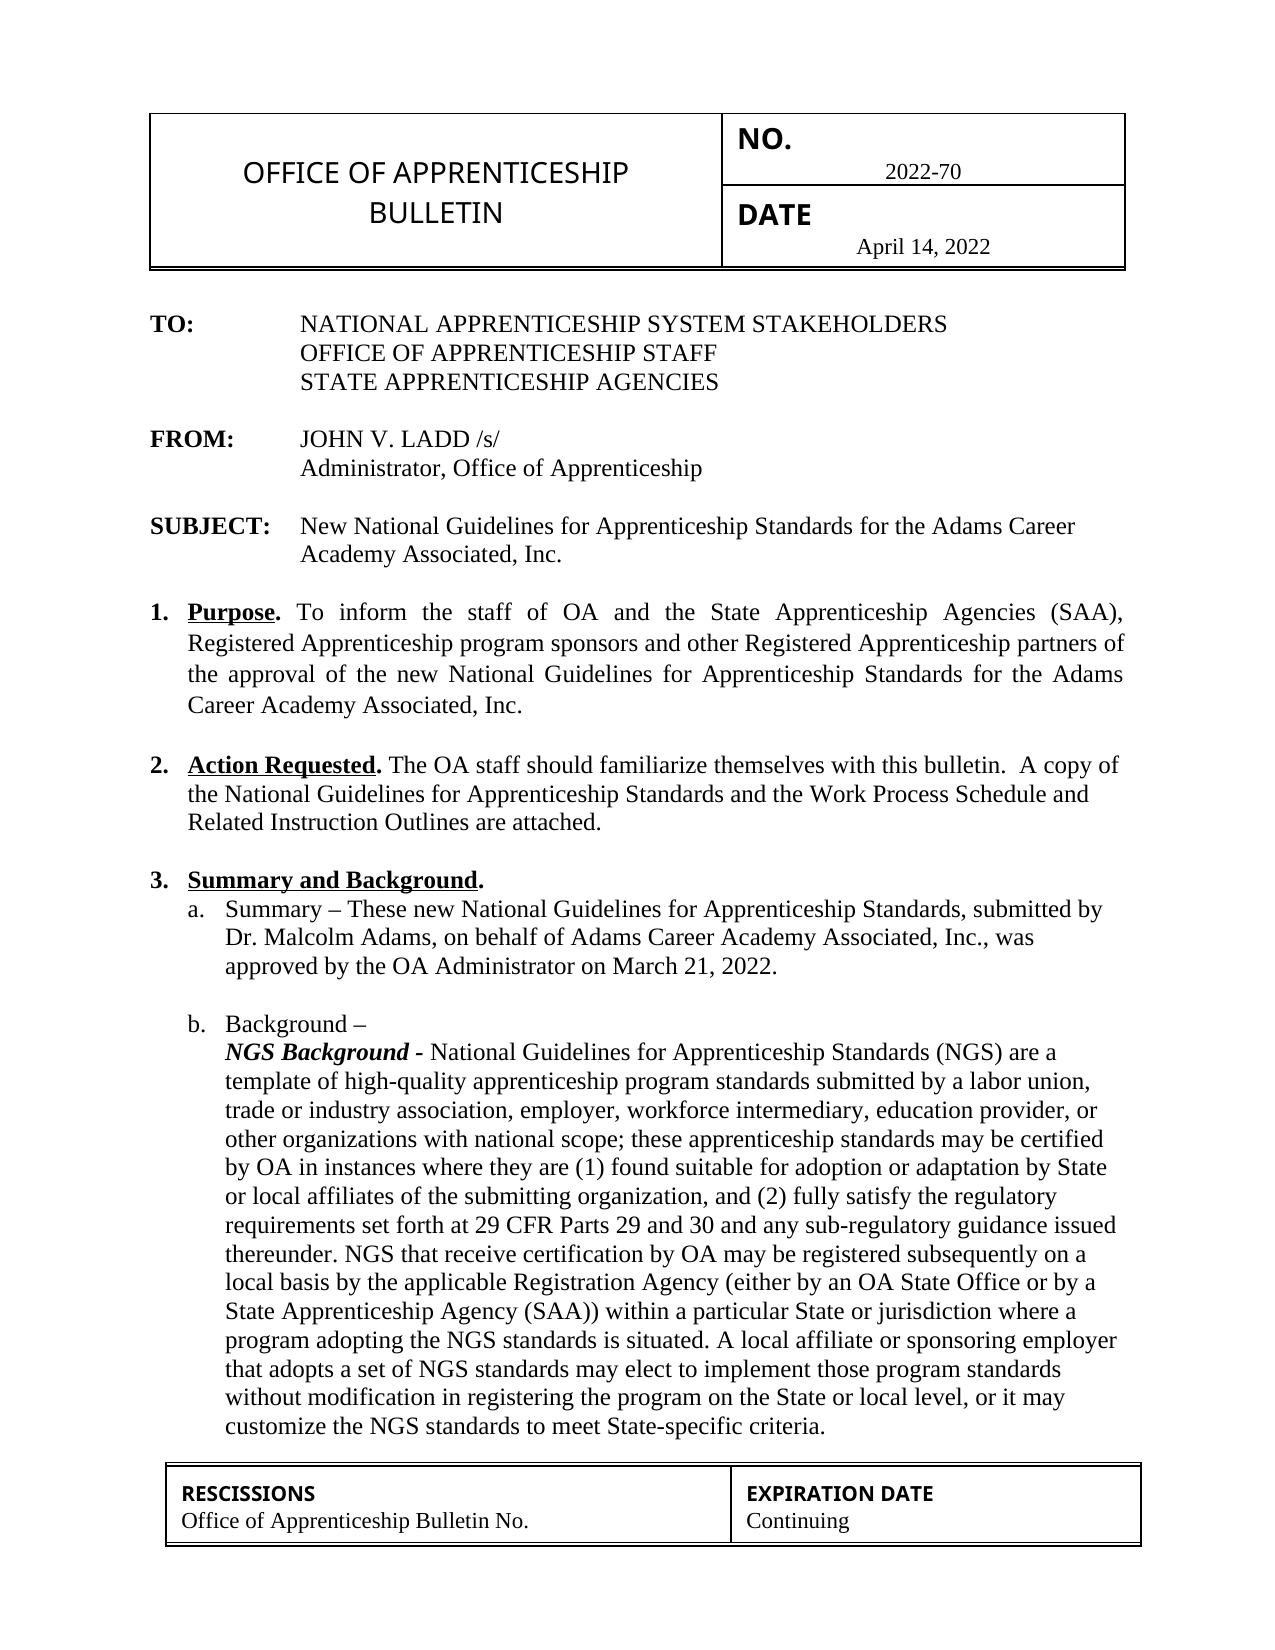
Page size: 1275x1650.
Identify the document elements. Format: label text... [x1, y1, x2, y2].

text Administrator, Office of Apprenticeship [150, 453, 1125, 482]
table_header OFFICE OF APPRENTICESHIP BULLETIN [151, 114, 721, 266]
text SUBJECT: New National Guidelines for Apprenticeship Standards for the Adams Career Academy Associated, Inc. [150, 511, 1125, 568]
text TO: NATIONAL APPRENTICESHIP SYSTEM STAKEHOLDERS [150, 309, 1125, 338]
list Background – [187, 1009, 1125, 1037]
list Action Requested. The OA staff should familiarize themselves with this bulletin. A copy of the National Guidelines for Apprenticeship Standards and the Work Process Schedule and Related Instruction Outlines are attached. [150, 750, 1125, 836]
text OFFICE OF APPRENTICESHIP STAFF [150, 338, 1125, 367]
text NGS Background - National Guidelines for Apprenticeship Standards (NGS) are a template of high-quality apprenticeship program standards submitted by a labor union, trade or industry association, employer, workforce intermediary, education provider, or other organizations with national scope; these apprenticeship standards may be certified by OA in instances where they are (1) found suitable for adoption or adaptation by State or local affiliates of the submitting organization, and (2) fully satisfy the regulatory requirements set forth at 29 CFR Parts 29 and 30 and any sub-regulatory guidance issued thereunder. NGS that receive certification by OA may be registered subsequently on a local basis by the applicable Registration Agency (either by an OA State Office or by a State Apprenticeship Agency (SAA)) within a particular State or jurisdiction where a program adopting the NGS standards is situated. A local affiliate or sponsoring employer that adopts a set of NGS standards may elect to implement those program standards without modification in registering the program on the State or local level, or it may customize the NGS standards to meet State-specific criteria. [225, 1037, 1125, 1440]
text STATE APPRENTICESHIP AGENCIES [150, 367, 1125, 396]
list Summary and Background. [150, 865, 1125, 894]
list Purpose. To inform the staff of OA and the State Apprenticeship Agencies (SAA), Registered Apprenticeship program sponsors and other Registered Apprenticeship partners of the approval of the new National Guidelines for Apprenticeship Standards for the Adams Career Academy Associated, Inc. [150, 597, 1125, 719]
text FROM: JOHN V. LADD /s/ [150, 424, 1125, 453]
table_header NO. 2022-70 [723, 114, 1124, 184]
table_cell DATE April 14, 2022 [723, 186, 1124, 266]
list Summary – These new National Guidelines for Apprenticeship Standards, submitted by Dr. Malcolm Adams, on behalf of Adams Career Academy Associated, Inc., was approved by the OA Administrator on March 21, 2022. [187, 894, 1125, 980]
